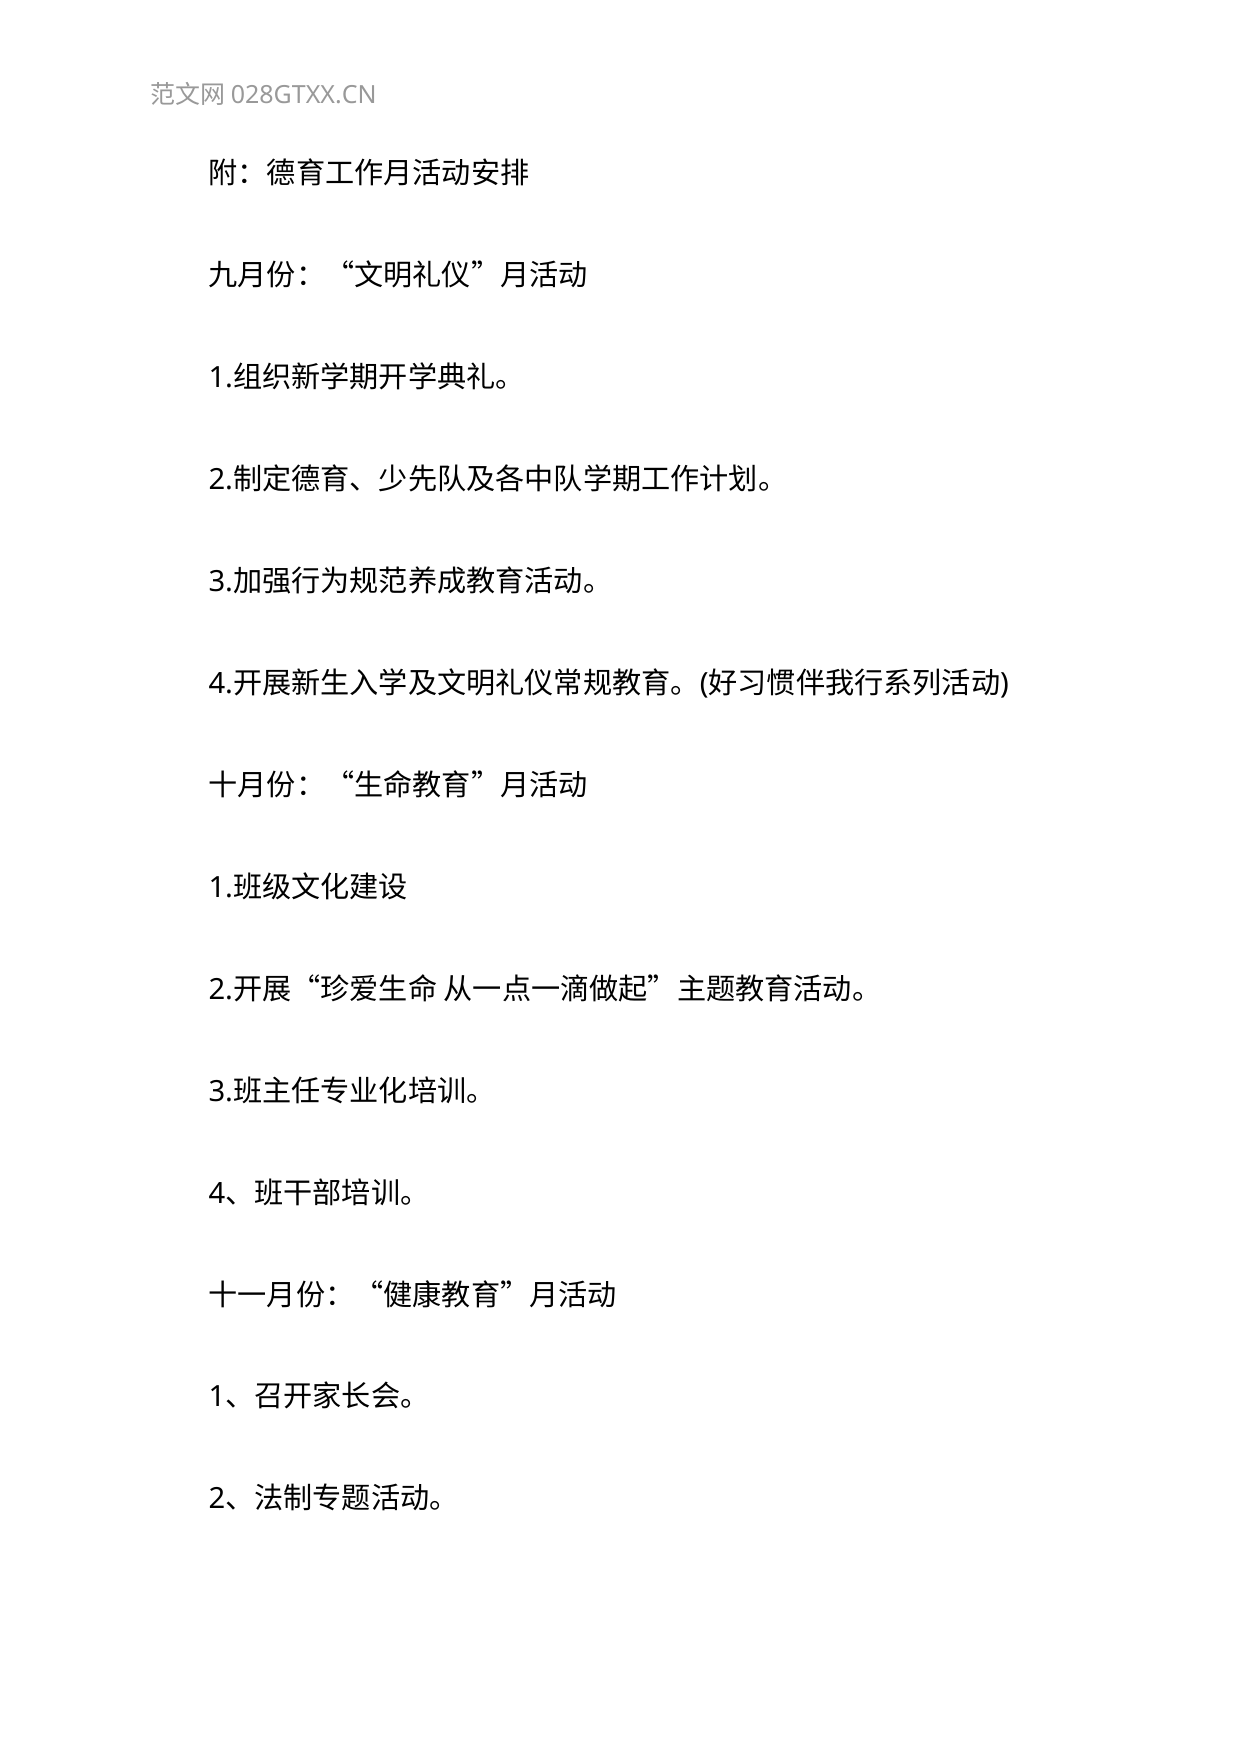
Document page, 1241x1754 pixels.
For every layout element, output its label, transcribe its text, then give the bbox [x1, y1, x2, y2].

text 3.加强行为规范养成教育活动。 [150, 557, 1090, 600]
text 2.制定德育、少先队及各中队学期工作计划。 [150, 456, 1090, 498]
text 2.开展“珍爱生命 从一点一滴做起”主题教育活动。 [150, 965, 1090, 1008]
text 1.组织新学期开学典礼。 [150, 353, 1090, 396]
text 4.开展新生入学及文明礼仪常规教育。(好习惯伴我行系列活动) [150, 659, 1090, 702]
text 十月份：“生命教育”月活动 [150, 761, 1090, 804]
text 4、班干部培训。 [150, 1169, 1090, 1212]
text 2、法制专题活动。 [150, 1475, 1090, 1517]
text 1、召开家长会。 [150, 1373, 1090, 1415]
text 3.班主任专业化培训。 [150, 1067, 1090, 1109]
text 1.班级文化建设 [150, 863, 1090, 906]
text 九月份：“文明礼仪”月活动 [150, 252, 1090, 294]
text 十一月份：“健康教育”月活动 [150, 1271, 1090, 1313]
text 附：德育工作月活动安排 [150, 150, 1090, 192]
